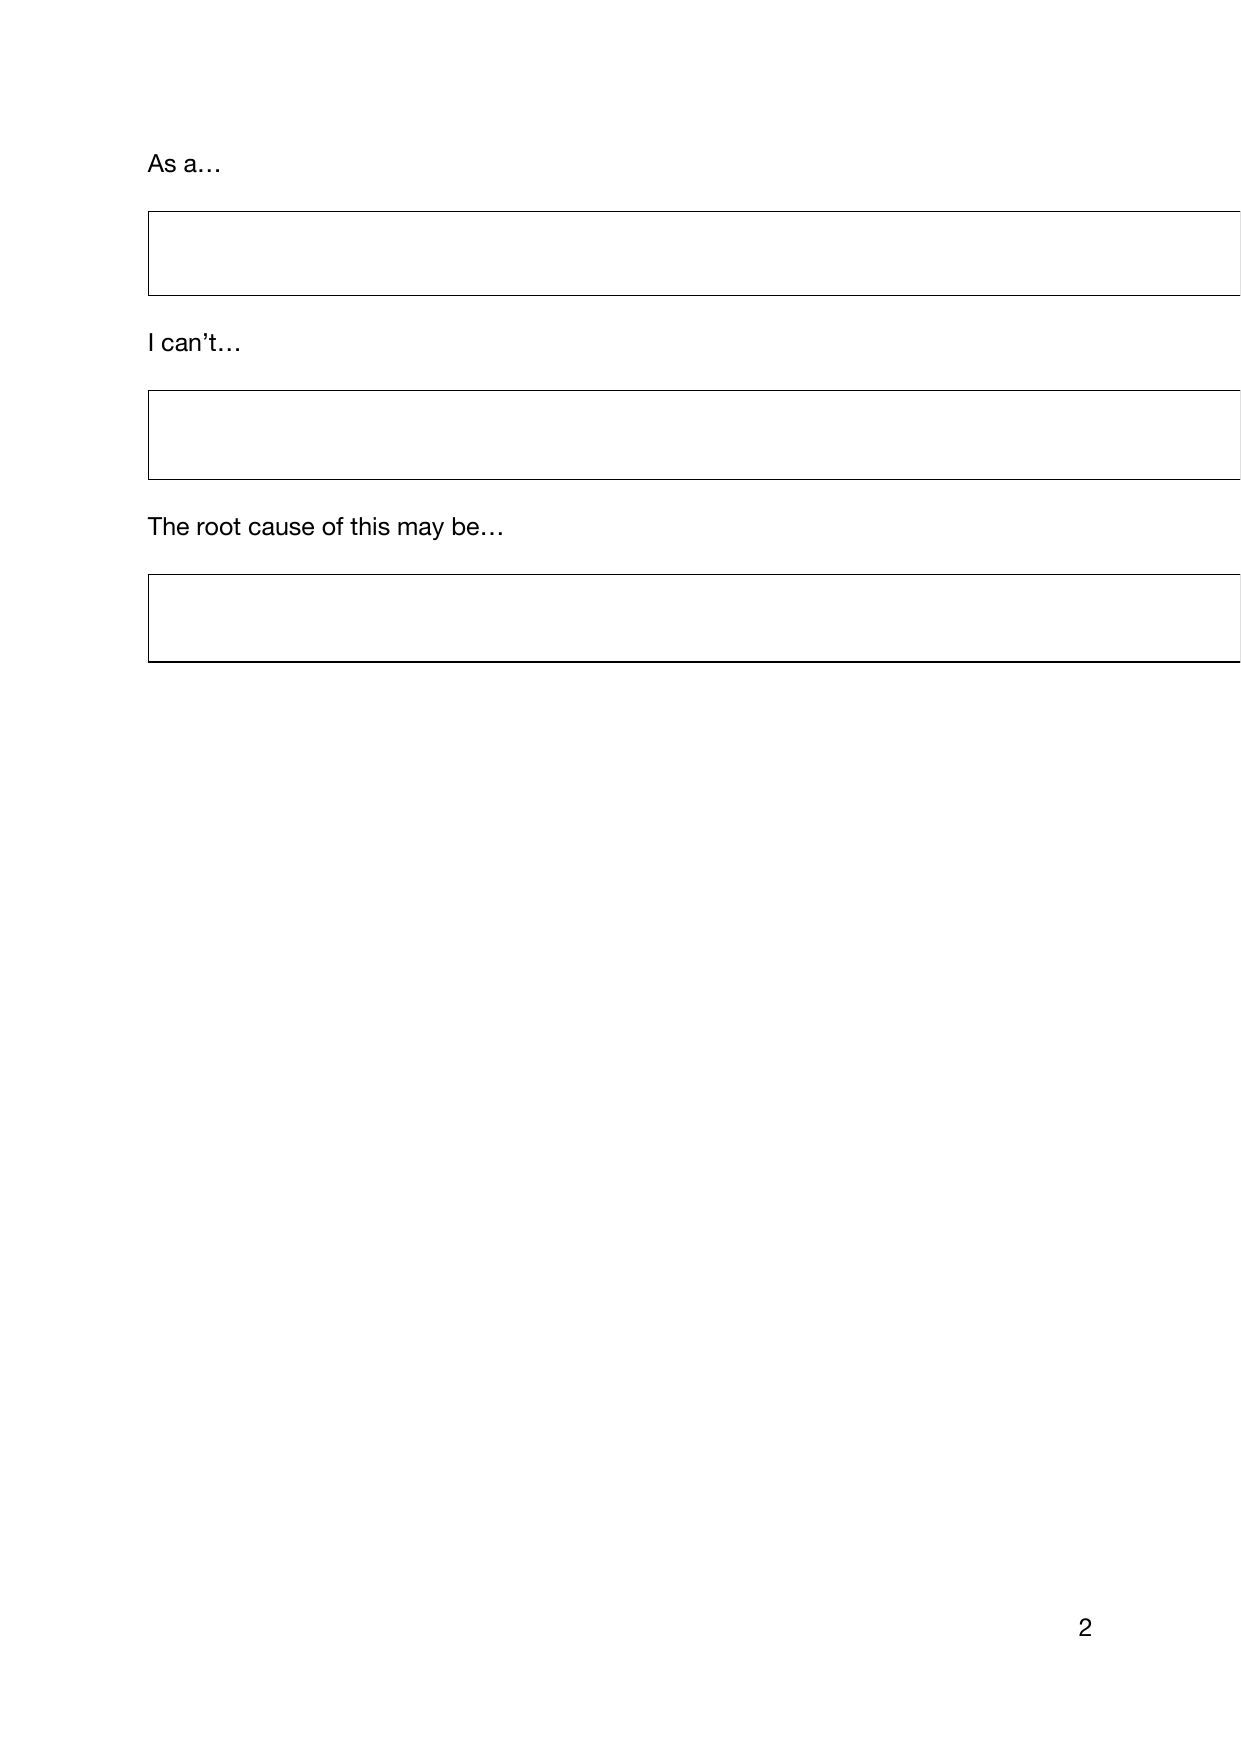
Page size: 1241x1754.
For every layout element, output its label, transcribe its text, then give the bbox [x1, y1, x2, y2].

table_header [149, 575, 1240, 661]
text The root cause of this may be… [148, 511, 1093, 542]
table_header [149, 391, 1240, 478]
text As a… [148, 148, 1093, 179]
table_header [149, 212, 1240, 295]
text I can’t… [148, 327, 1093, 359]
